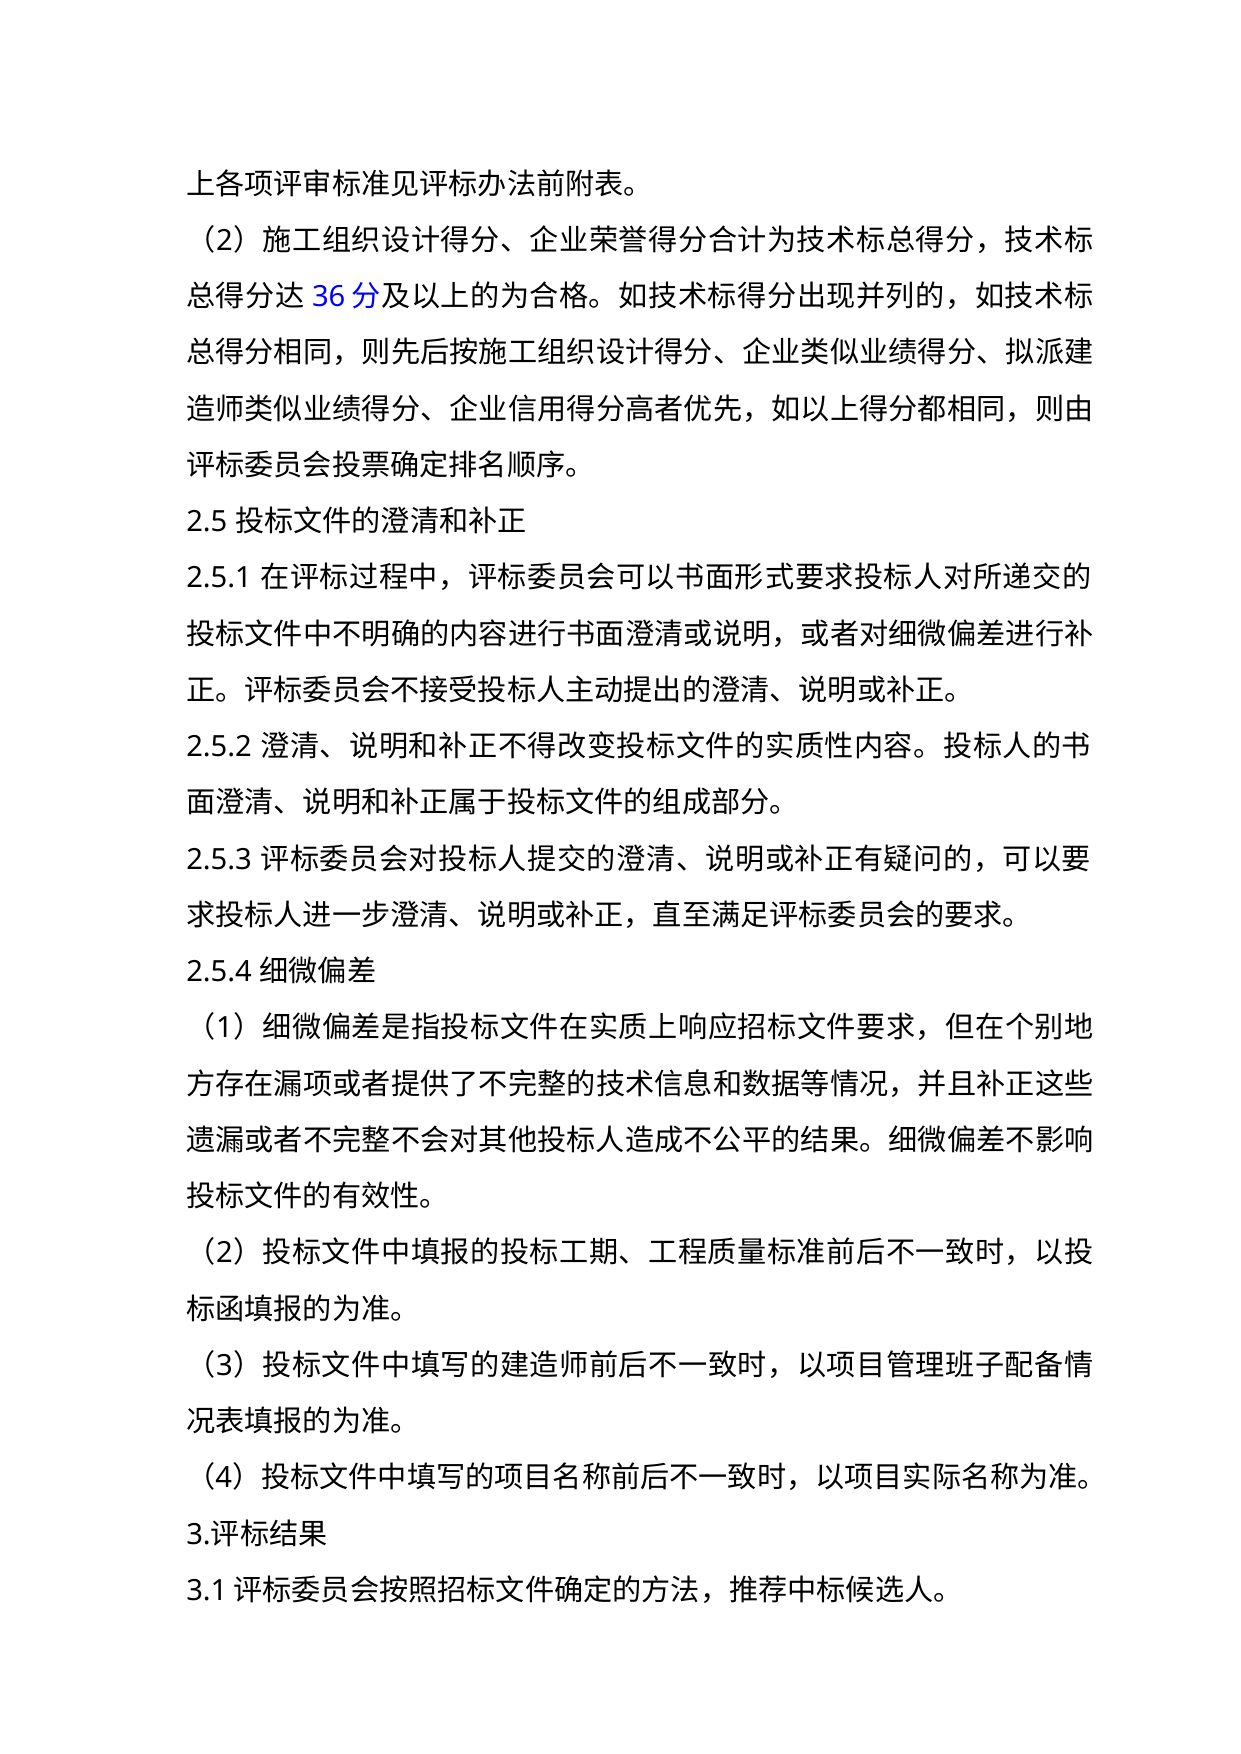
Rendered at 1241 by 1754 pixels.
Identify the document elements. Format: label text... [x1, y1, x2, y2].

text （2）投标文件中填报的投标工期、工程质量标准前后不一致时，以投标函填报的为准。 [186, 1218, 1093, 1330]
text 2.5.4 细微偏差 [186, 937, 1093, 993]
text 2.5.3 评标委员会对投标人提交的澄清、说明或补正有疑问的，可以要求投标人进一步澄清、说明或补正，直至满足评标委员会的要求。 [186, 824, 1093, 937]
text 3.1评标委员会按照招标文件确定的方法，推荐中标候选人。 [186, 1555, 1093, 1612]
text 2.5 投标文件的澄清和补正 [186, 487, 1093, 543]
text 2.5.2 澄清、说明和补正不得改变投标文件的实质性内容。投标人的书面澄清、说明和补正属于投标文件的组成部分。 [186, 712, 1093, 824]
text （3）投标文件中填写的建造师前后不一致时，以项目管理班子配备情况表填报的为准。 [186, 1330, 1093, 1443]
text 3.评标结果 [186, 1499, 1093, 1555]
text （2）施工组织设计得分、企业荣誉得分合计为技术标总得分，技术标总得分达 36分及以上的为合格。如技术标得分出现并列的，如技术标总得分相同，则先后按施工组织设计得分、企业类似业绩得分、拟派建造师类似业绩得分、企业信用得分高者优先，如以上得分都相同，则由评标委员会投票确定排名顺序。 [186, 205, 1093, 487]
text （1）细微偏差是指投标文件在实质上响应招标文件要求，但在个别地方存在漏项或者提供了不完整的技术信息和数据等情况，并且补正这些遗漏或者不完整不会对其他投标人造成不公平的结果。细微偏差不影响投标文件的有效性。 [186, 993, 1093, 1218]
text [186, 149, 1093, 205]
text 2.5.1 在评标过程中，评标委员会可以书面形式要求投标人对所递交的投标文件中不明确的内容进行书面澄清或说明，或者对细微偏差进行补正。评标委员会不接受投标人主动提出的澄清、说明或补正。 [186, 543, 1093, 712]
text （4）投标文件中填写的项目名称前后不一致时，以项目实际名称为准。 [186, 1443, 1093, 1499]
